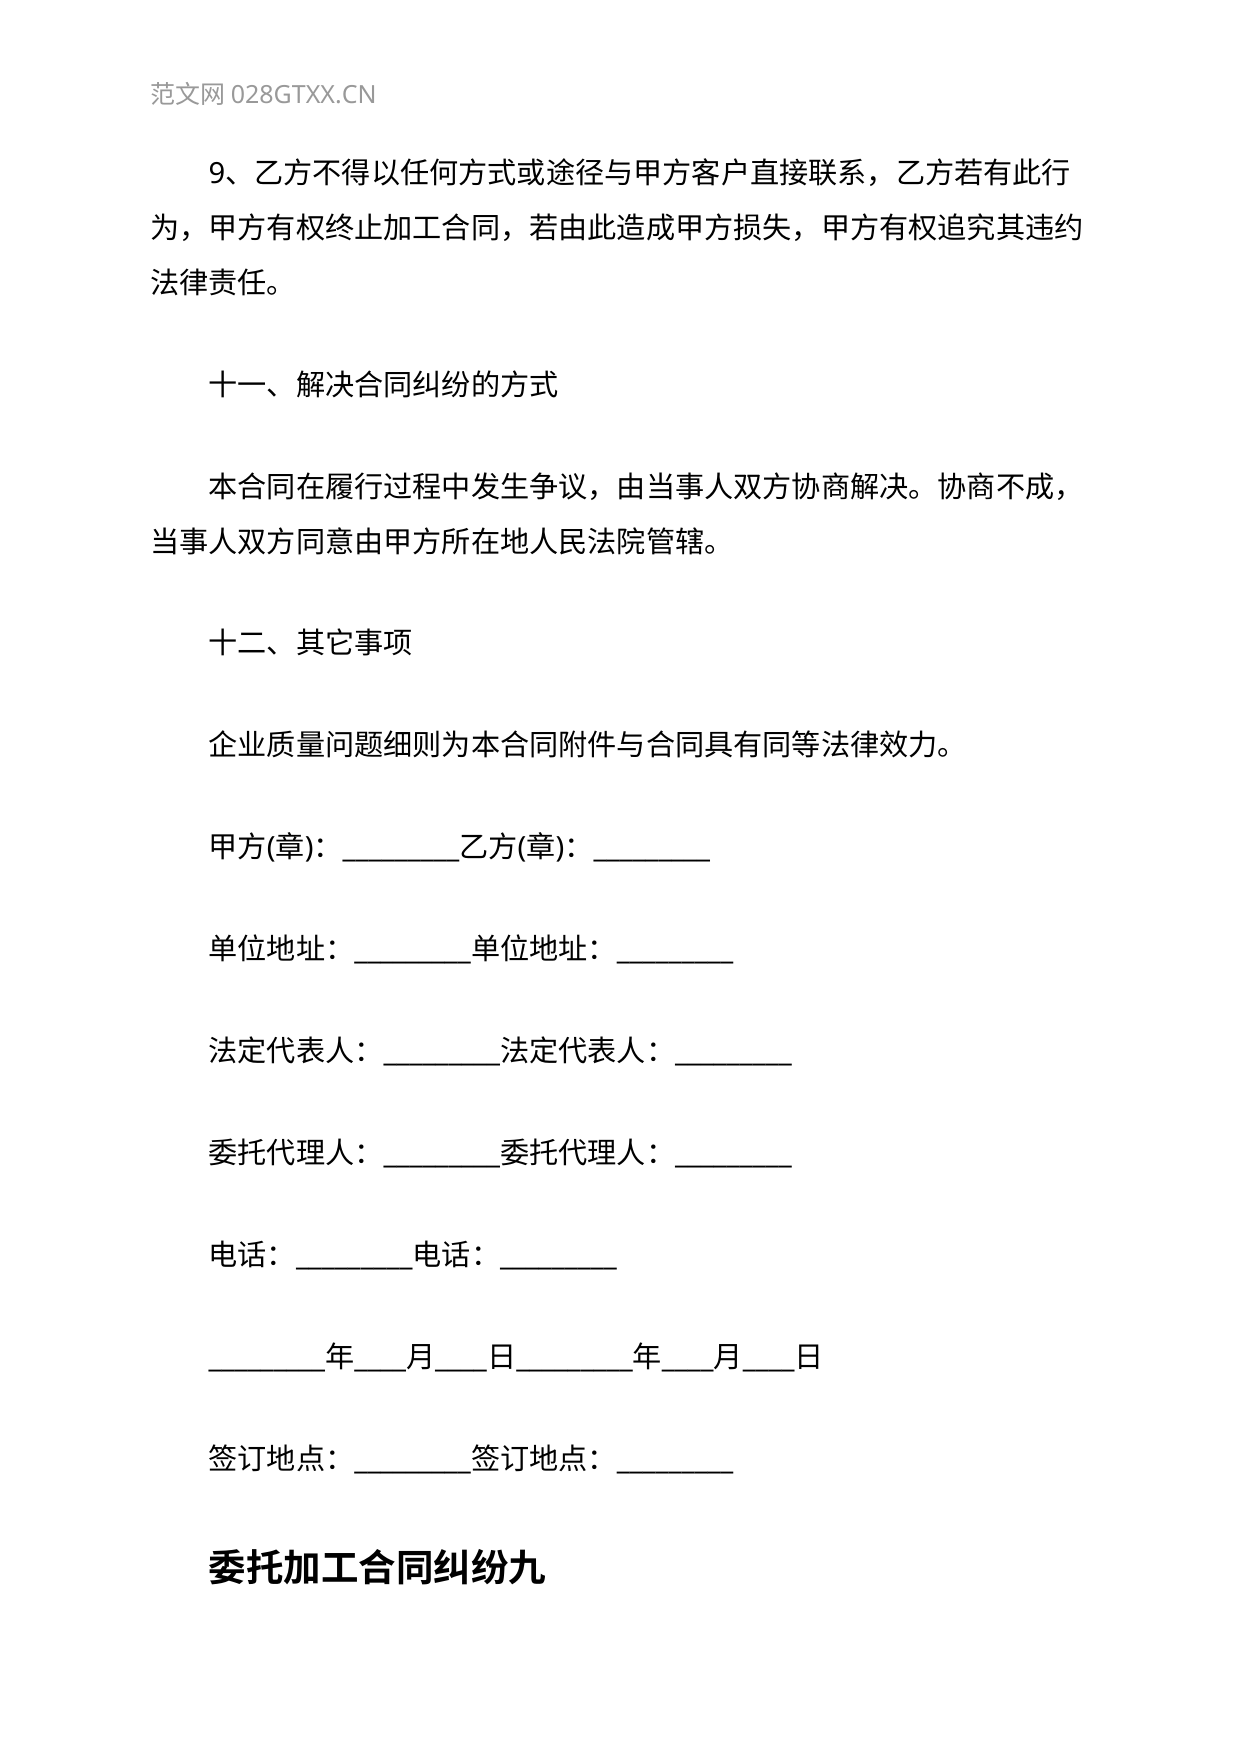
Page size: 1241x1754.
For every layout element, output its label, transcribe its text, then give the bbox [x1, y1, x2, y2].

text 单位地址：_________单位地址：_________ [150, 926, 1090, 968]
text 9、乙方不得以任何方式或途径与甲方客户直接联系，乙方若有此行为，甲方有权终止加工合同，若由此造成甲方损失，甲方有权追究其违约法律责任。 [150, 150, 1090, 302]
text 委托加工合同纠纷九 [150, 1537, 1090, 1592]
text 十一、解决合同纠纷的方式 [150, 362, 1090, 404]
text 甲方(章)：_________乙方(章)：_________ [150, 824, 1090, 866]
text 企业质量问题细则为本合同附件与合同具有同等法律效力。 [150, 722, 1090, 764]
text 委托代理人：_________委托代理人：_________ [150, 1129, 1090, 1172]
text 本合同在履行过程中发生争议，由当事人双方协商解决。协商不成，当事人双方同意由甲方所在地人民法院管辖。 [150, 463, 1090, 561]
text 十二、其它事项 [150, 620, 1090, 662]
text _________年____月____日_________年____月____日 [150, 1333, 1090, 1376]
text 电话：_________电话：_________ [150, 1232, 1090, 1274]
text 法定代表人：_________法定代表人：_________ [150, 1028, 1090, 1070]
text 签订地点：_________签订地点：_________ [150, 1436, 1090, 1478]
